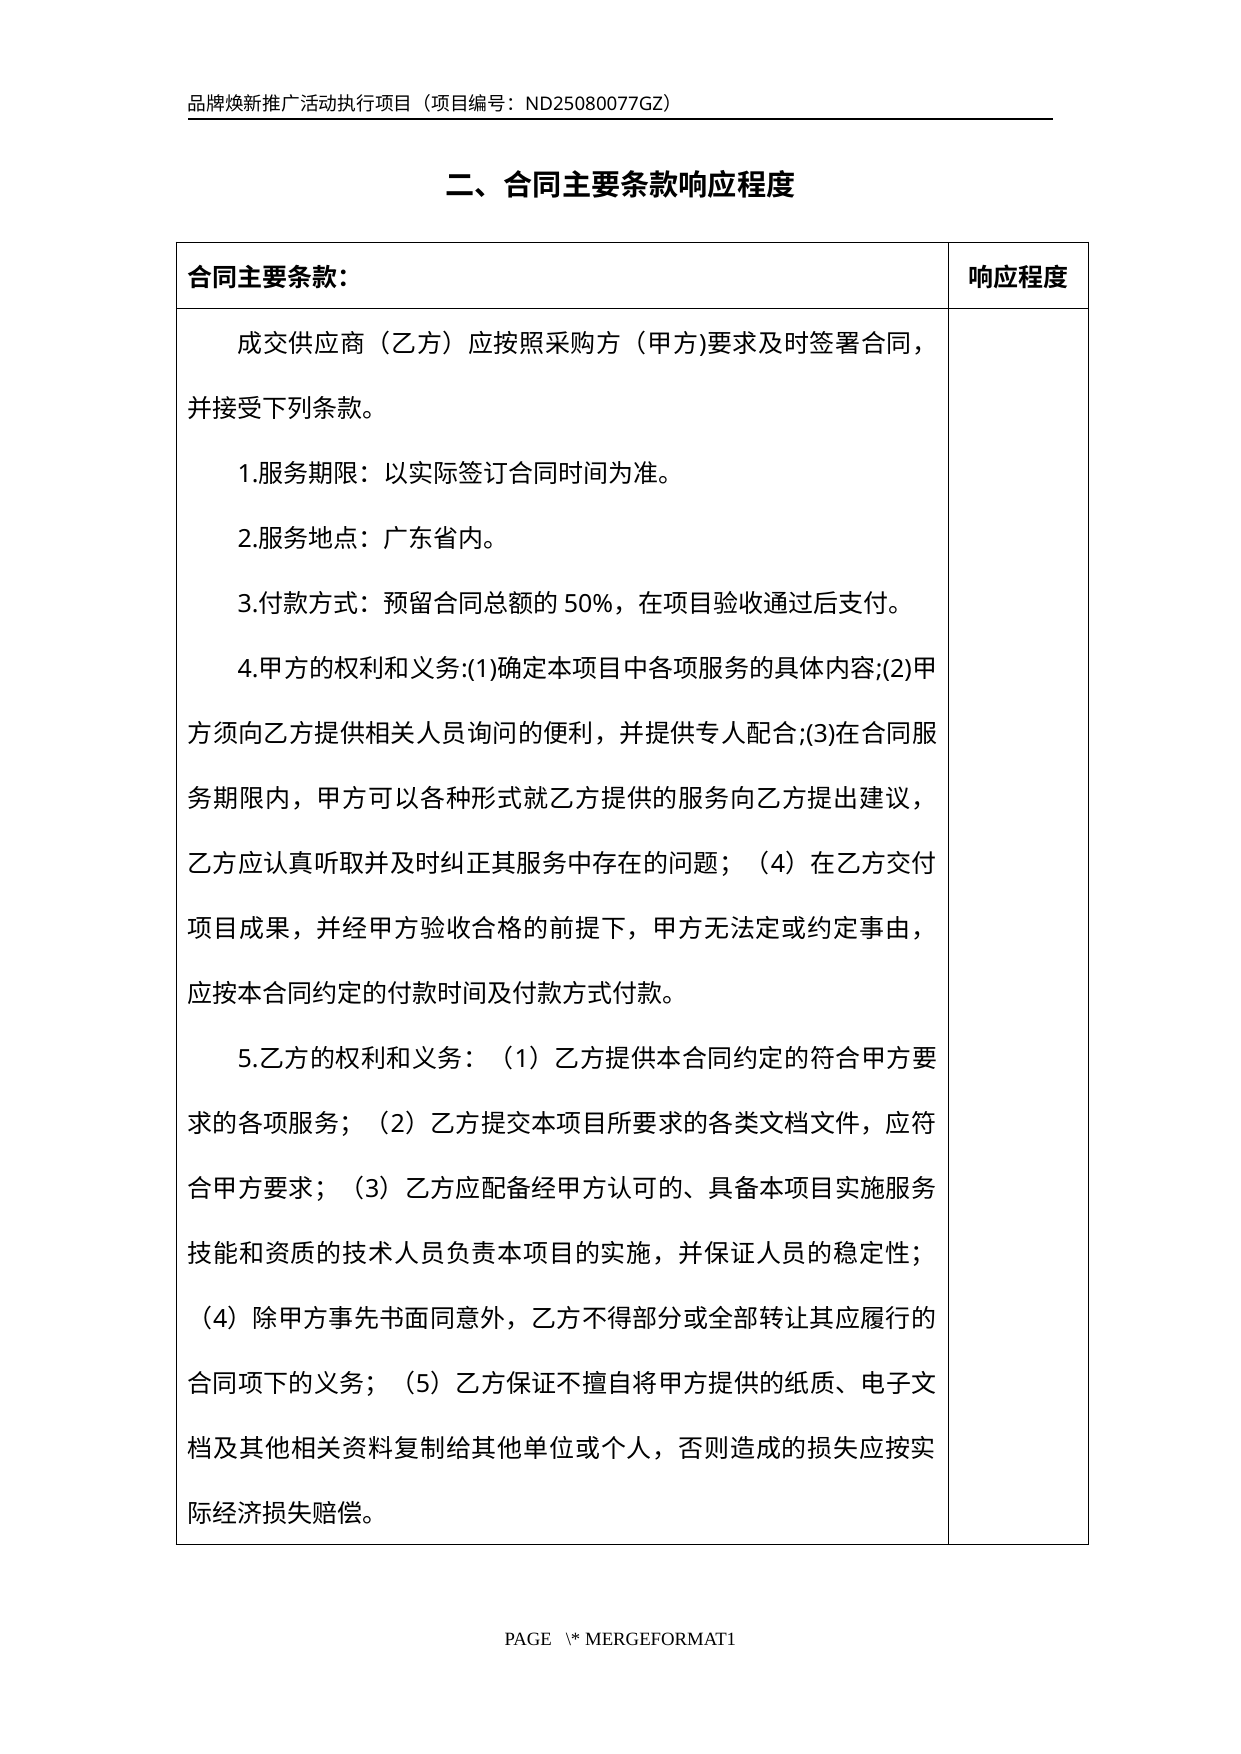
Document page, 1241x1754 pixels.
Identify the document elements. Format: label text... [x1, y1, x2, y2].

table_cell [949, 309, 1088, 1544]
table_header 合同主要条款： [177, 243, 948, 308]
title 二、合同主要条款响应程度 [187, 162, 1053, 204]
table_header 响应程度 [949, 243, 1088, 308]
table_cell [177, 309, 948, 1544]
